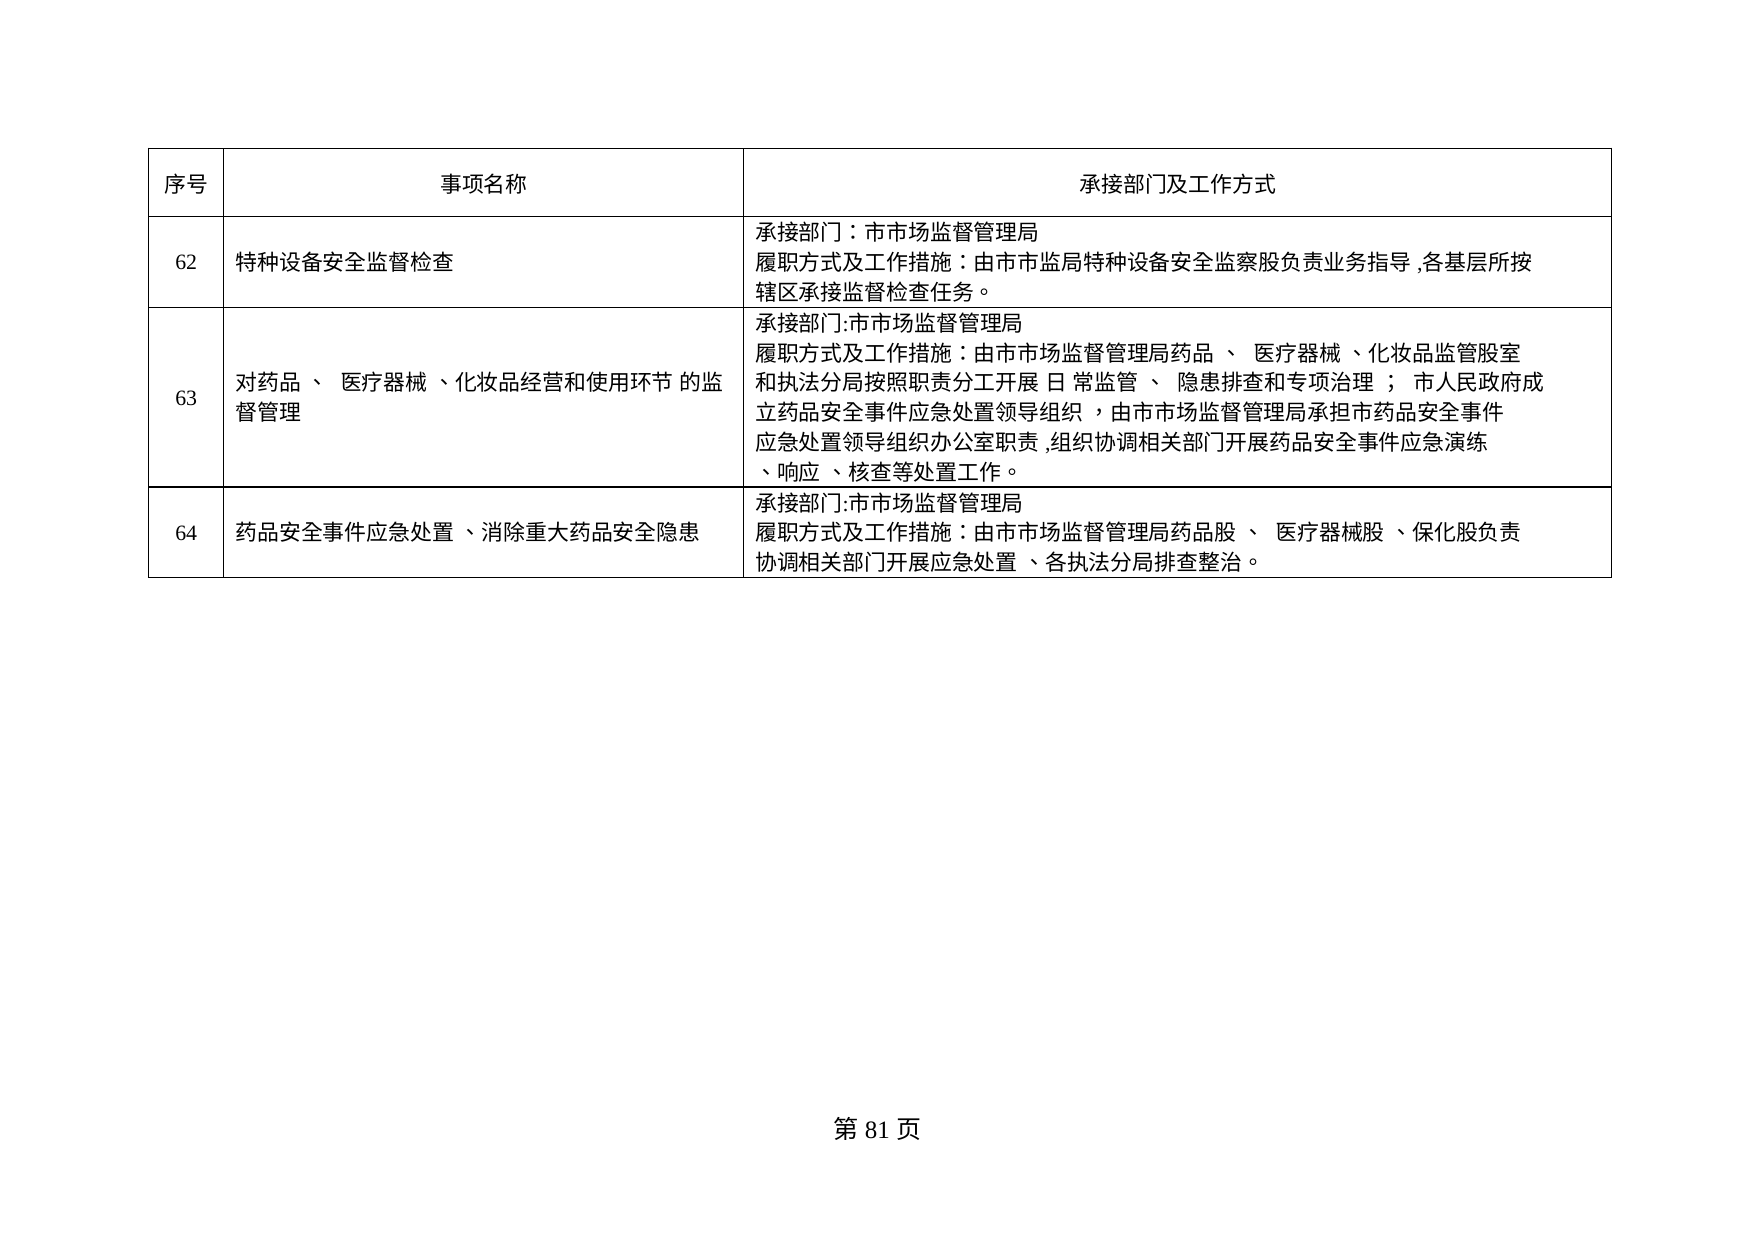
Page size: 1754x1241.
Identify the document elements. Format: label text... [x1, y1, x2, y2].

table_header 序号 [149, 149, 223, 216]
table_cell 62 [149, 217, 223, 307]
table_cell 特种设备安全监督检查 [224, 217, 743, 307]
table_header 事项名称 [224, 149, 743, 216]
table_cell 承接部门：市市场监督管理局 履职方式及工作措施：由市市监局特种设备安全监察股负责业务指导 ,各基层所按 辖区承接监督检查任务。 [744, 217, 1611, 307]
table_header 承接部门及工作方式 [744, 149, 1611, 216]
table_cell 63 [149, 308, 223, 486]
table_cell 64 [149, 488, 223, 577]
table_cell 承接部门:市市场监督管理局 履职方式及工作措施：由市市场监督管理局药品 、 医疗器械 、化妆品监管股室 和执法分局按照职责分工开展 日 常监管 、 隐患排查和专项治理 ； 市人民政府成 立药品安全事件应急处置领导组织 ，由市市场监督管理局承担市药品安全事件 应急处置领导组织办公室职责 ,组织协调相关部门开展药品安全事件应急演练 、响应 、核查等处置工作。 [744, 308, 1611, 486]
table_cell 对药品 、 医疗器械 、化妆品经营和使用环节 的监督管理 [224, 308, 743, 486]
table_cell 药品安全事件应急处置 、消除重大药品安全隐患 [224, 488, 743, 577]
table_cell 承接部门:市市场监督管理局 履职方式及工作措施：由市市场监督管理局药品股 、 医疗器械股 、保化股负责 协调相关部门开展应急处置 、各执法分局排查整治。 [744, 488, 1611, 577]
